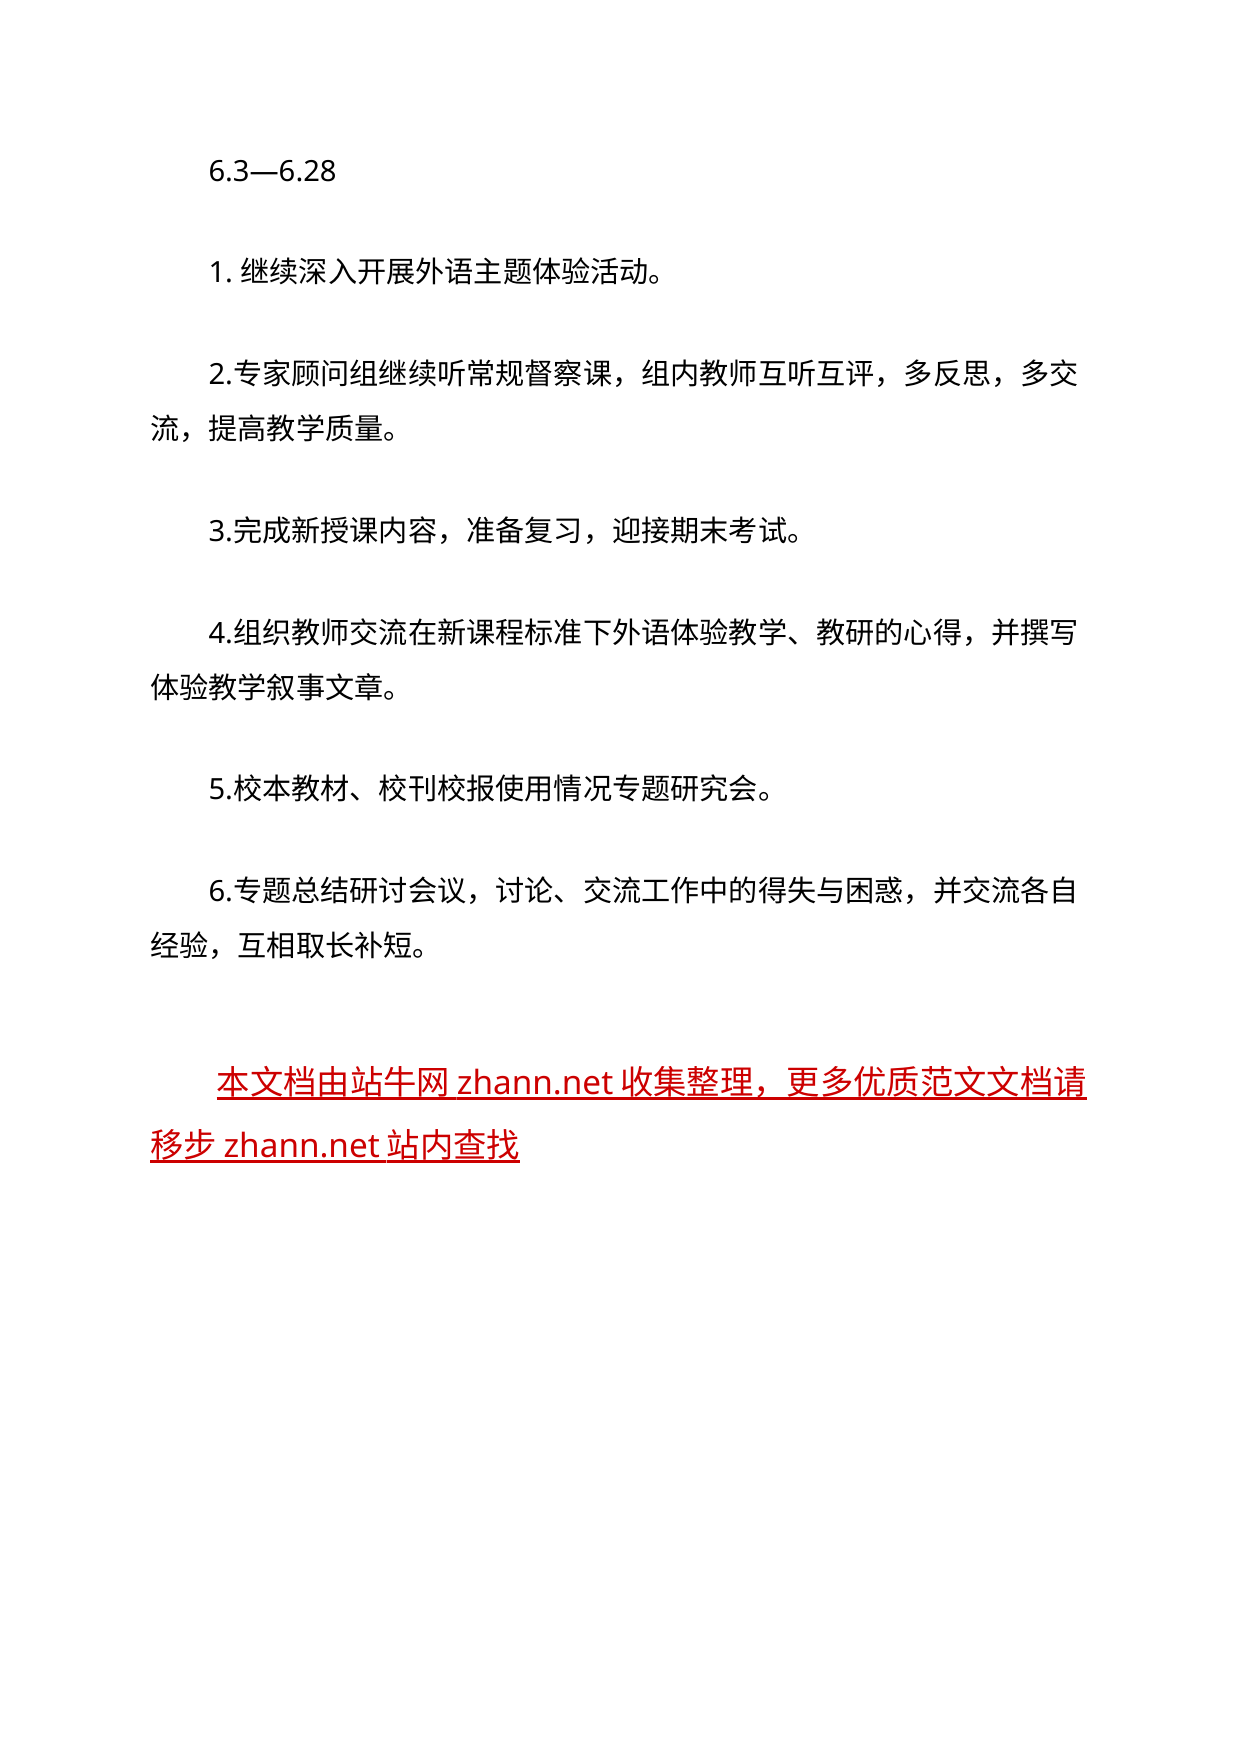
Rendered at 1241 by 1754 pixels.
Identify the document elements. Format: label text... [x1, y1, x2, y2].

text 2.专家顾问组继续听常规督察课，组内教师互听互评，多反思，多交流，提高教学质量。 [150, 350, 1090, 448]
text 1. 继续深入开展外语主题体验活动。 [150, 248, 1090, 291]
text 5.校本教材、校刊校报使用情况专题研究会。 [150, 766, 1090, 808]
text 6.专题总结研讨会议，讨论、交流工作中的得失与困惑，并交流各自经验，互相取长补短。 [150, 868, 1090, 965]
text 本文档由站牛网zhann.net收集整理，更多优质范文文档请移步zhann.net站内查找 [150, 1056, 1090, 1167]
text 6.3—6.28 [150, 150, 1090, 190]
text 4.组织教师交流在新课程标准下外语体验教学、教研的心得，并撰写体验教学叙事文章。 [150, 609, 1090, 706]
text 3.完成新授课内容，准备复习，迎接期末考试。 [150, 507, 1090, 549]
